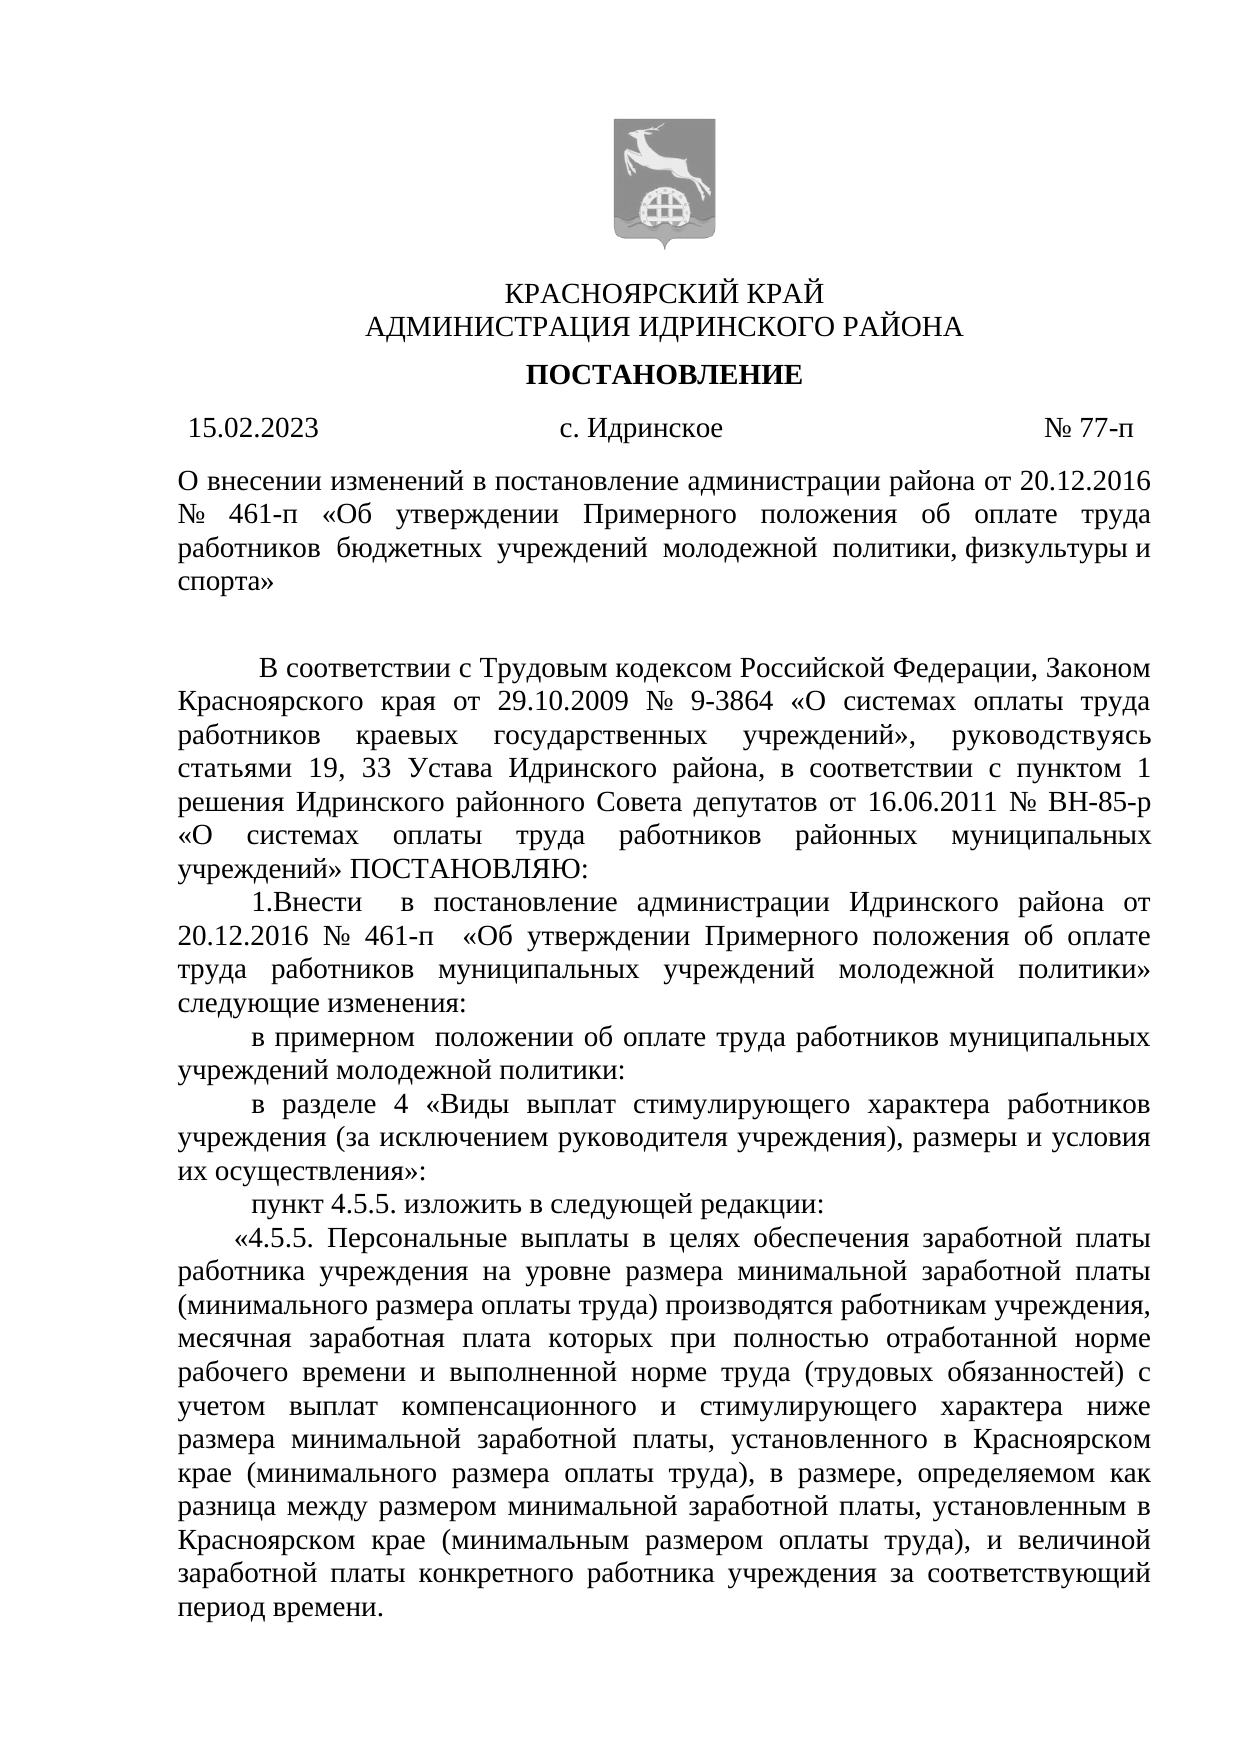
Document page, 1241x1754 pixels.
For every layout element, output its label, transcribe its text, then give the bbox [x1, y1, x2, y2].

text О внесении изменений в постановление администрации района от 20.12.2016 № 461-п «Об утверждении Примерного положения об оплате труда работников бюджетных учреждений молодежной политики, физкультуры и спорта» [177, 463, 1152, 597]
text пункт 4.5.5. изложить в следующей редакции: [177, 1186, 1152, 1220]
text в разделе 4 «Виды выплат стимулирующего характера работников учреждения (за исключением руководителя учреждения), размеры и условия их осуществления»: [177, 1086, 1152, 1186]
text В соответствии с Трудовым кодексом Российской Федерации, Законом Красноярского края от 29.10.2009 № 9-3864 «О системах оплаты труда работников краевых государственных учреждений», руководствуясь статьями 19, 33 Устава Идринского района, в соответствии с пунктом 1 решения Идринского районного Совета депутатов от 16.06.2011 № ВН-85-р «О системах оплаты труда работников районных муниципальных учреждений» ПОСТАНОВЛЯЮ: [177, 650, 1152, 884]
text 15.02.2023 с. Идринское № 77-п [103, 410, 1152, 444]
text ПОСТАНОВЛЕНИЕ [177, 357, 1152, 391]
text АДМИНИСТРАЦИЯ ИДРИНСКОГО РАЙОНА [177, 309, 1152, 343]
text в примерном положении об оплате труда работников муниципальных учреждений молодежной политики: [177, 1019, 1152, 1086]
text 1.Внести в постановление администрации Идринского района от 20.12.2016 № 461-п «Об утверждении Примерного положения об оплате труда работников муниципальных учреждений молодежной политики» следующие изменения: [177, 884, 1152, 1019]
text «4.5.5. Персональные выплаты в целях обеспечения заработной платы работника учреждения на уровне размера минимальной заработной платы (минимального размера оплаты труда) производятся работникам учреждения, месячная заработная плата которых при полностью отработанной норме рабочего времени и выполненной норме труда (трудовых обязанностей) с учетом выплат компенсационного и стимулирующего характера ниже размера минимальной заработной платы, установленного в Красноярском крае (минимального размера оплаты труда), в размере, определяемом как разница между размером минимальной заработной платы, установленным в Красноярском крае (минимальным размером оплаты труда), и величиной заработной платы конкретного работника учреждения за соответствующий период времени. [177, 1220, 1152, 1622]
text КРАСНОЯРСКИЙ КРАЙ [177, 276, 1152, 309]
